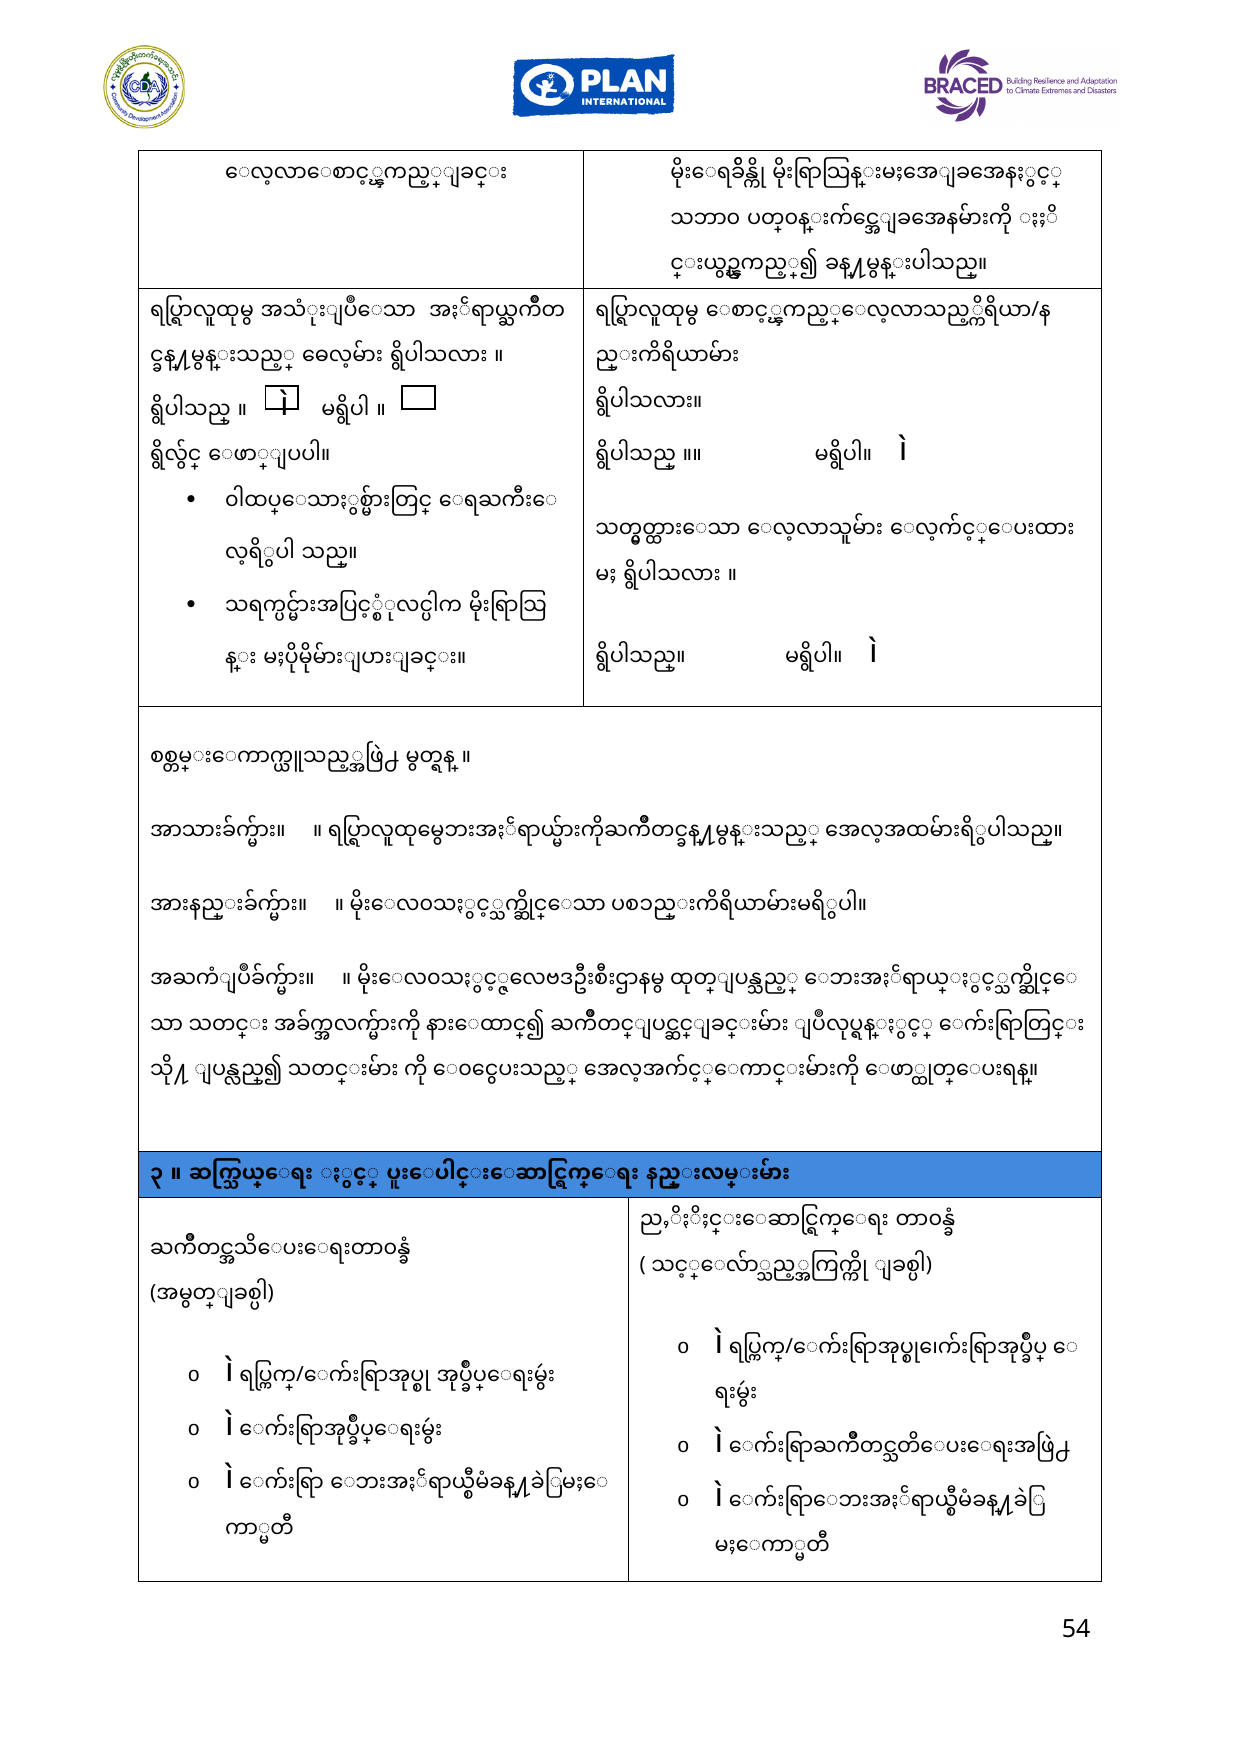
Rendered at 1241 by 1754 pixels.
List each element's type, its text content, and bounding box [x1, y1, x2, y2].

table_cell ညႇိႏိႈင္းေဆာင္ရြက္ေရး တာ၀န္ခံ ( သင့္ေလ်ာ္သည့္အကြက္ကို ျခစ္ပါ) ì ရပ္ကြက္/ေက်းရြာအုပ္စု၊ေက်းရြာအုပ္ခ်ဳပ္ ေရးမွဴး ì ေက်းရြာႀကိဳတင္သတိေပးေရးအဖြဲ႕ ì ေက်းရြာေဘးအႏၲရာယ္စီမံခန္႔ခဲြမႈေကာ္မတီ [629, 1198, 1101, 1581]
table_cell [584, 151, 1101, 288]
table_cell ရပ္ရြာလူထုမွ ေစာင့္ၾကည့္ေလ့လာသည့္ကိရိယာ/နည္းကိရိယာမ်ား ရွိပါသလား။ ရွိပါသည္ ။။ မရွိပါ။ ì သတ္မွတ္ထားေသာ ေလ့လာသူမ်ား ေလ့က်င့္ေပးထားမႈ ရွိပါသလား ။ ရွိပါသည္။ မရွိပါ။ ì [584, 289, 1101, 706]
table_cell ၃ ။ ဆက္သြယ္ေရး ႏွင့္ ပူးေပါင္းေဆာင္ရြက္ေရး နည္းလမ္းမ်ား [139, 1152, 1101, 1197]
picture [103, 45, 185, 129]
table_cell ႀကိဳတင္အသိေပးေရးတာ၀န္ခံ (အမွတ္ျခစ္ပါ) ì ရပ္ကြက္/ေက်းရြာအုပ္စု အုပ္ခ်ဳပ္ေရးမွဴး ì ေက်းရြာအုပ္ခ်ဳပ္ေရးမွဴး ì ေက်းရြာ ေဘးအႏၲရာယ္စီမံခန္႔ခဲြမႈေကာ္မတီ [139, 1198, 628, 1581]
picture [509, 52, 678, 120]
table_cell ရပ္ရြာလူထုမွ အသံုးျပဳေသာ အႏၲရာယ္ႀကိဳတင္ခန္႔မွန္းသည့္ ဓေလ့မ်ား ရွိပါသလား ။ ရွိပါသည္ ။ ì မရွိပါ ။ ရွိလွ်င္ ေဖာ္ျပပါ။ ၀ါထပ္ေသာႏွစ္မ်ားတြင္ ေရႀကီးေလ့ရိွပါ သည္။ သရက္ပင္မ်ားအပြင့္စံုလင္ပါက မိုးရြာသြန္း မႈပိုမိုမ်ားျပားျခင္း။ [139, 289, 583, 706]
table_cell စစ္တမ္းေကာက္ယူသည့္အဖြဲ႕ မွတ္ရန္ ။ အာသားခ်က္မ်ား။ ။ ရပ္ရြာလူထုမွေဘးအႏၲရာယ္မ်ားကိုႀကိဳတင္ခန္႔မွန္းသည့္ အေလ့အထမ်ားရိွပါသည္။ အားနည္းခ်က္မ်ား။ ။ မိုးေလ၀သႏွင့္သက္ဆိုင္ေသာ ပစၥည္းကိရိယာမ်ားမရိွပါ။ အႀကံျပဳခ်က္မ်ား။ ။ မိုးေလ၀သႏွင့္ဇလေဗဒဦးစီးဌာနမွ ထုတ္ျပန္သည့္ ေဘးအႏၲရာယ္ႏွင့္သက္ဆိုင္ေသာ သတင္း အခ်က္အလက္မ်ားကို နားေထာင္၍ ႀကိဳတင္ျပင္ဆင္ျခင္းမ်ား ျပဳလုပ္ရန္ႏွင့္ ေက်းရြာတြင္းသို႔ ျပန္လည္၍ သတင္းမ်ား ကို ေ၀ငွေပးသည့္ အေလ့အက်င့္ေကာင္းမ်ားကို ေဖာ္ထုတ္ေပးရန္။ [139, 707, 1101, 1151]
picture [920, 45, 1122, 125]
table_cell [139, 151, 583, 288]
